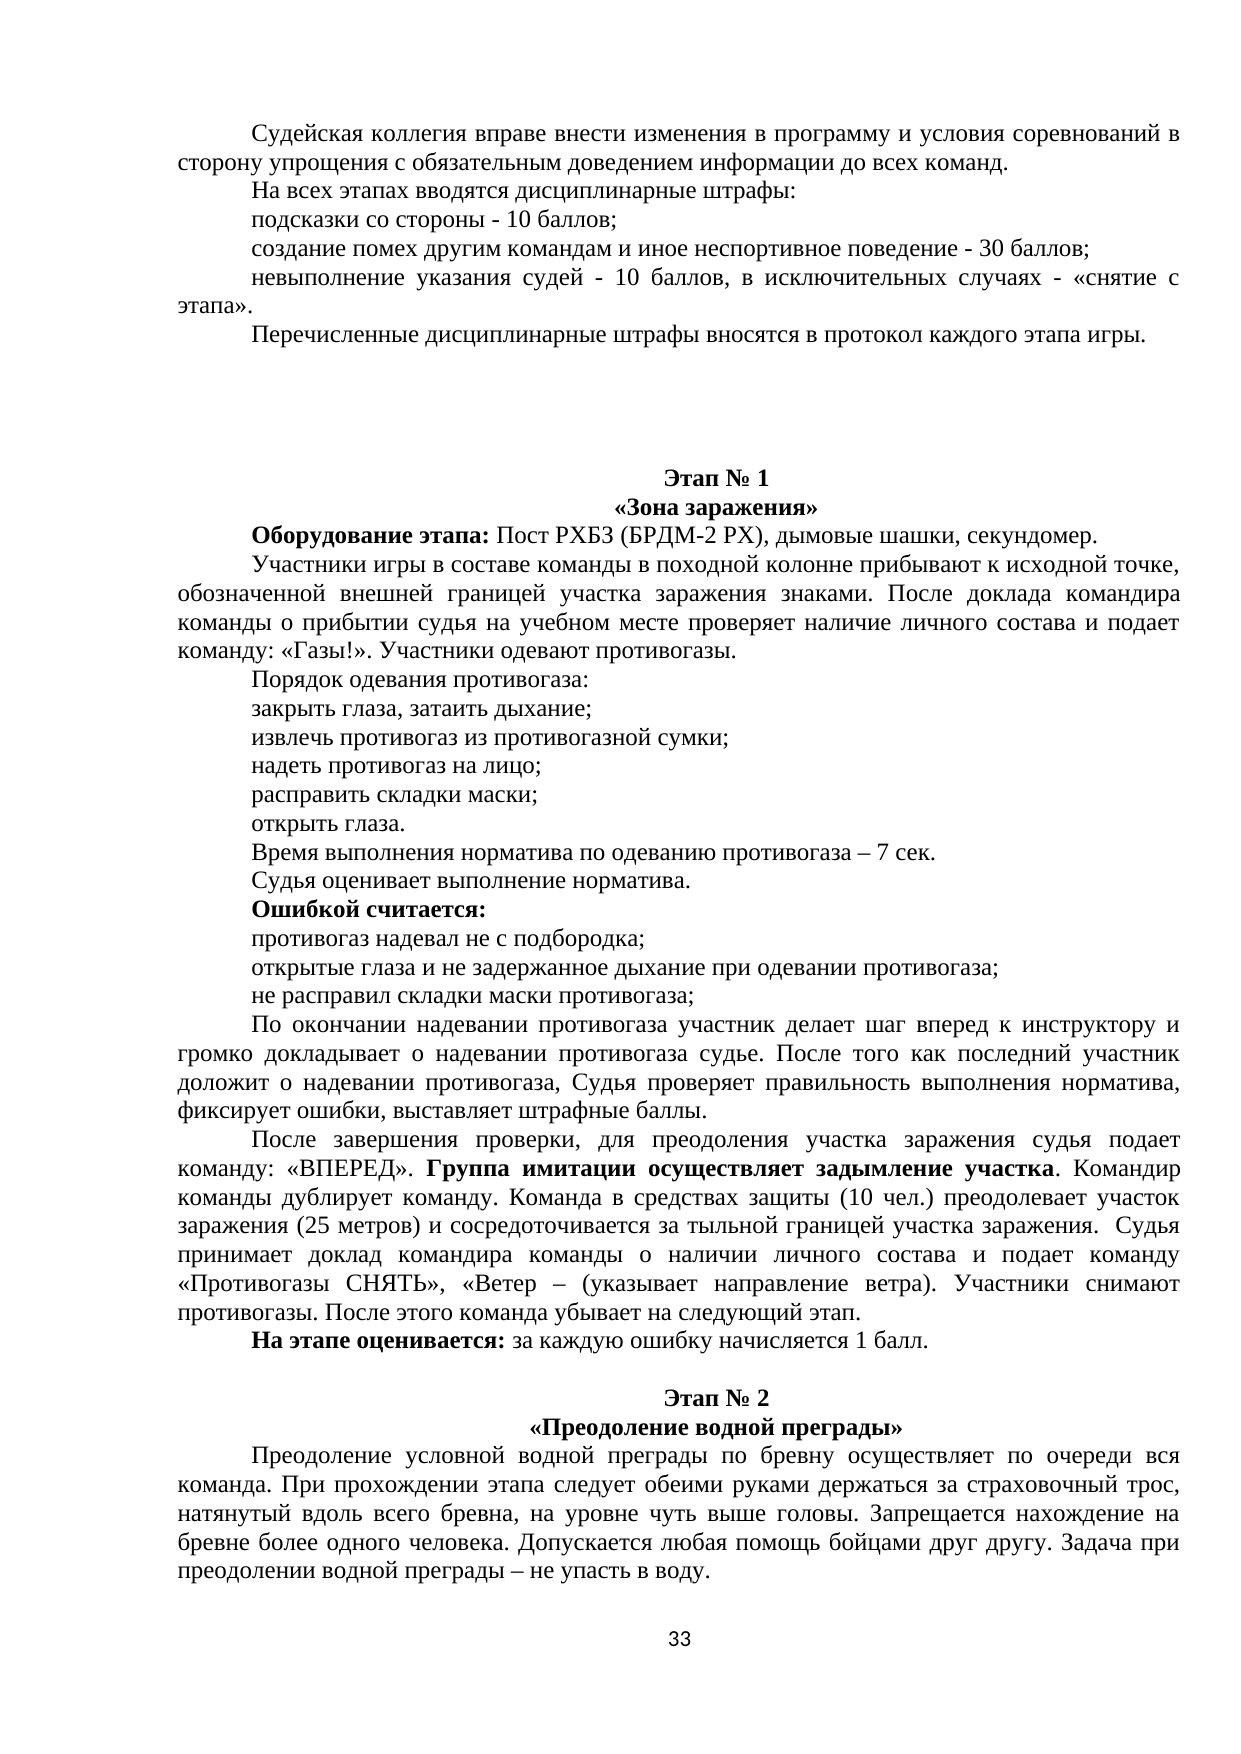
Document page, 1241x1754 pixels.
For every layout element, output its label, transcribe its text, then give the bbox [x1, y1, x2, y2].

text извлечь противогаз из противогазной сумки; [177, 722, 1181, 751]
text открыть глаза. [177, 808, 1181, 837]
text Порядок одевания противогаза: [177, 664, 1181, 693]
text Оборудование этапа: Пост РХБЗ (БРДМ-2 РХ), дымовые шашки, секундомер. [177, 521, 1181, 549]
text Участники игры в составе команды в походной колонне прибывают к исходной точке, обозначенной внешней границей участка заражения знаками. После доклада командира команды о прибытии судья на учебном месте проверяет наличие личного состава и подает команду: «Газы!». Участники одевают противогазы. [177, 549, 1181, 664]
text Преодоление условной водной преграды по бревну осуществляет по очереди вся команда. При прохождении этапа следует обеими руками держаться за страховочный трос, натянутый вдоль всего бревна, на уровне чуть выше головы. Запрещается нахождение на бревне более одного человека. Допускается любая помощь бойцами друг другу. Задача при преодолении водной преграды – не упасть в воду. [177, 1441, 1181, 1584]
text противогаз надевал не с подбородка; [177, 923, 1181, 952]
text подсказки со стороны - 10 баллов; [177, 204, 1181, 233]
text надеть противогаз на лицо; [177, 751, 1181, 779]
text Судья оценивает выполнение норматива. [177, 866, 1181, 894]
text «Зона заражения» [177, 492, 1181, 521]
text закрыть глаза, затаить дыхание; [177, 693, 1181, 722]
text создание помех другим командам и иное неспортивное поведение - 30 баллов; [177, 233, 1181, 262]
text невыполнение указания судей - 10 баллов, в исключительных случаях - «снятие с этапа». [177, 262, 1181, 319]
text Перечисленные дисциплинарные штрафы вносятся в протокол каждого этапа игры. [177, 319, 1181, 348]
text На этапе оценивается: за каждую ошибку начисляется 1 балл. [177, 1326, 1181, 1354]
text открытые глаза и не задержанное дыхание при одевании противогаза; [177, 952, 1181, 981]
text Этап № 1 [177, 463, 1181, 492]
text расправить складки маски; [177, 779, 1181, 808]
text После завершения проверки, для преодоления участка заражения судья подает команду: «ВПЕРЕД». Группа имитации осуществляет задымление участка. Командир команды дублирует команду. Команда в средствах защиты (10 чел.) преодолевает участок заражения (25 метров) и сосредоточивается за тыльной границей участка заражения. Судья принимает доклад командира команды о наличии личного состава и подает команду «Противогазы СНЯТЬ», «Ветер – (указывает направление ветра). Участники снимают противогазы. После этого команда убывает на следующий этап. [177, 1124, 1181, 1326]
text Судейская коллегия вправе внести изменения в программу и условия соревнований в сторону упрощения с обязательным доведением информации до всех команд. [177, 118, 1181, 176]
text Ошибкой считается: [177, 894, 1181, 923]
text Время выполнения норматива по одеванию противогаза – 7 сек. [177, 837, 1181, 866]
text «Преодоление водной преграды» [177, 1412, 1181, 1441]
text не расправил складки маски противогаза; [177, 981, 1181, 1009]
text На всех этапах вводятся дисциплинарные штрафы: [177, 176, 1181, 204]
text По окончании надевании противогаза участник делает шаг вперед к инструктору и громко докладывает о надевании противогаза судье. После того как последний участник доложит о надевании противогаза, Судья проверяет правильность выполнения норматива, фиксирует ошибки, выставляет штрафные баллы. [177, 1009, 1181, 1124]
text Этап № 2 [177, 1383, 1181, 1412]
